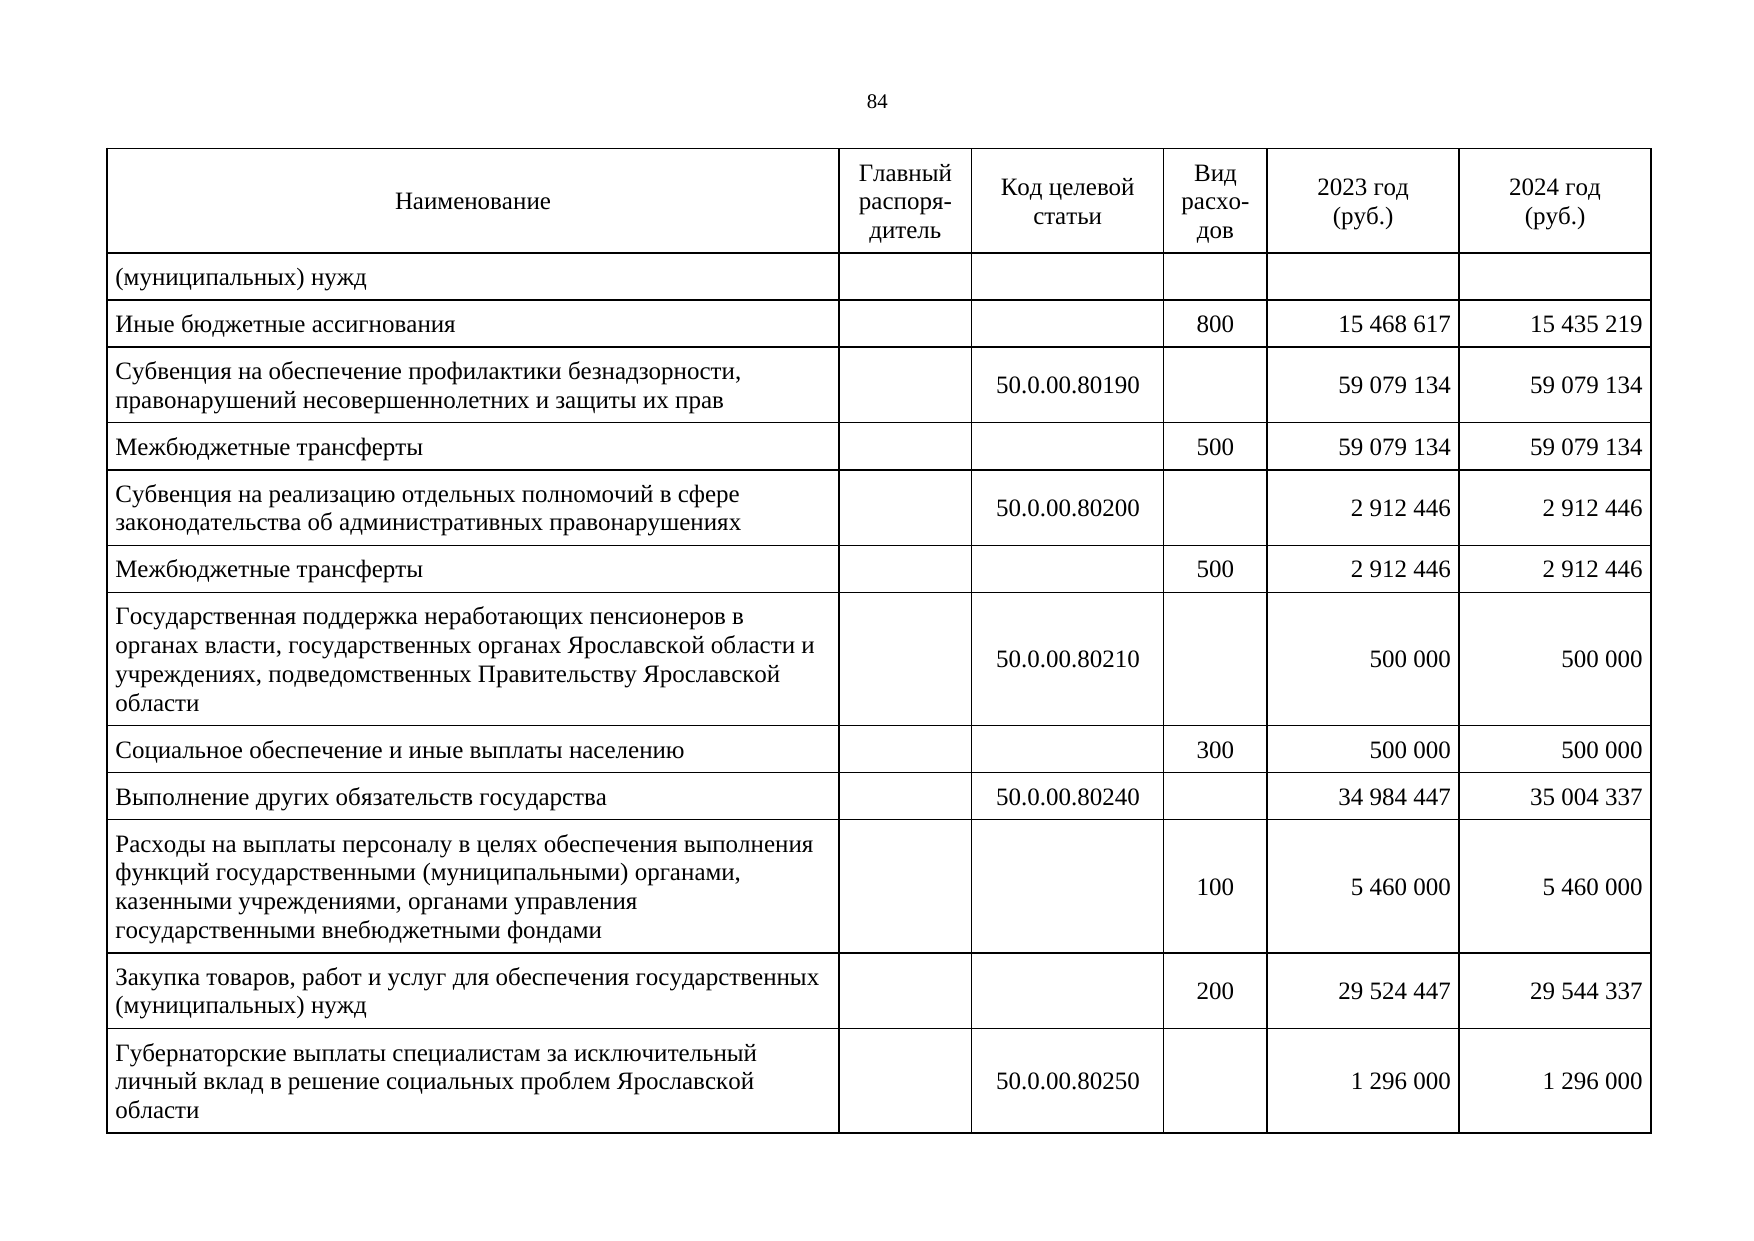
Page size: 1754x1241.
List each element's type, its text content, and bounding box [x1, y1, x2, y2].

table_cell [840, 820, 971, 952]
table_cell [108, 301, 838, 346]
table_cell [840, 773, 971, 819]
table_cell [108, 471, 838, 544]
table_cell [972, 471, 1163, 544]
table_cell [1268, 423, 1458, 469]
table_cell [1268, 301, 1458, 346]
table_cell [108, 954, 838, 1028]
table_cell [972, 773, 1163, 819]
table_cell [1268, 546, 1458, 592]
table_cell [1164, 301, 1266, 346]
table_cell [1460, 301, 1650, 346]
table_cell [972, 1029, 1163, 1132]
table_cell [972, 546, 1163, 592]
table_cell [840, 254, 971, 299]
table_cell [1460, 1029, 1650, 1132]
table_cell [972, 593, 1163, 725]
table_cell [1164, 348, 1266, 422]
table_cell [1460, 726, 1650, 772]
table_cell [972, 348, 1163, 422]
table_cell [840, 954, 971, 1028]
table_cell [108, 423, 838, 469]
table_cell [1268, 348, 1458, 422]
table_header 2023 год (руб.) [1268, 149, 1458, 252]
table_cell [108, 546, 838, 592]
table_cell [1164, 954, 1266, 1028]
table_header Код целевой статьи [972, 149, 1163, 252]
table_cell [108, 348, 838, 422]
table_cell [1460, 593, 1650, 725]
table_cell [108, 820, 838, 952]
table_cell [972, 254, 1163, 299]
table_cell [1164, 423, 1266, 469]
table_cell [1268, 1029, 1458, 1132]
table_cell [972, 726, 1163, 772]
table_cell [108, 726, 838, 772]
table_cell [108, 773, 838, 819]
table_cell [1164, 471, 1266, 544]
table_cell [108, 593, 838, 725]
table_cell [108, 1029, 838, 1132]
table_header 2024 год (руб.) [1460, 149, 1650, 252]
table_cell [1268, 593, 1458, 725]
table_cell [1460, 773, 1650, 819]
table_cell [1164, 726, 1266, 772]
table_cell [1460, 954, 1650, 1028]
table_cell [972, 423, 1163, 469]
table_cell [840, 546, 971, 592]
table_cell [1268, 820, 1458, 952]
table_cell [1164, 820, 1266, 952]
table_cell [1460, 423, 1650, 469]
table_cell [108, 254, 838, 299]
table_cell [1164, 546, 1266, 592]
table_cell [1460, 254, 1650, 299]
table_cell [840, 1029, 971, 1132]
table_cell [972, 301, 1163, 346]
table_header Наименование [108, 149, 838, 252]
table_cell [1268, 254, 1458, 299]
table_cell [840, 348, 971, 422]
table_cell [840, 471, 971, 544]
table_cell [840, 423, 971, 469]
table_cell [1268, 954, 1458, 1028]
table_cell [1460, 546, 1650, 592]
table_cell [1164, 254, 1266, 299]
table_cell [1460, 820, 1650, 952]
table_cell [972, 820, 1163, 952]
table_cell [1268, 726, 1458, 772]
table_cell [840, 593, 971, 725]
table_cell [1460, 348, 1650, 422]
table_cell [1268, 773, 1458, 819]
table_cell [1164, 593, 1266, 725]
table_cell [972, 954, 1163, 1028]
table_header Вид расхо- дов [1164, 149, 1266, 252]
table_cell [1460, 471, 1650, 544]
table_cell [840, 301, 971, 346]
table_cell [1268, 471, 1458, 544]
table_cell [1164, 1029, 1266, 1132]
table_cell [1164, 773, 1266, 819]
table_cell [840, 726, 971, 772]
table_header Главный распоря-дитель [840, 149, 971, 252]
